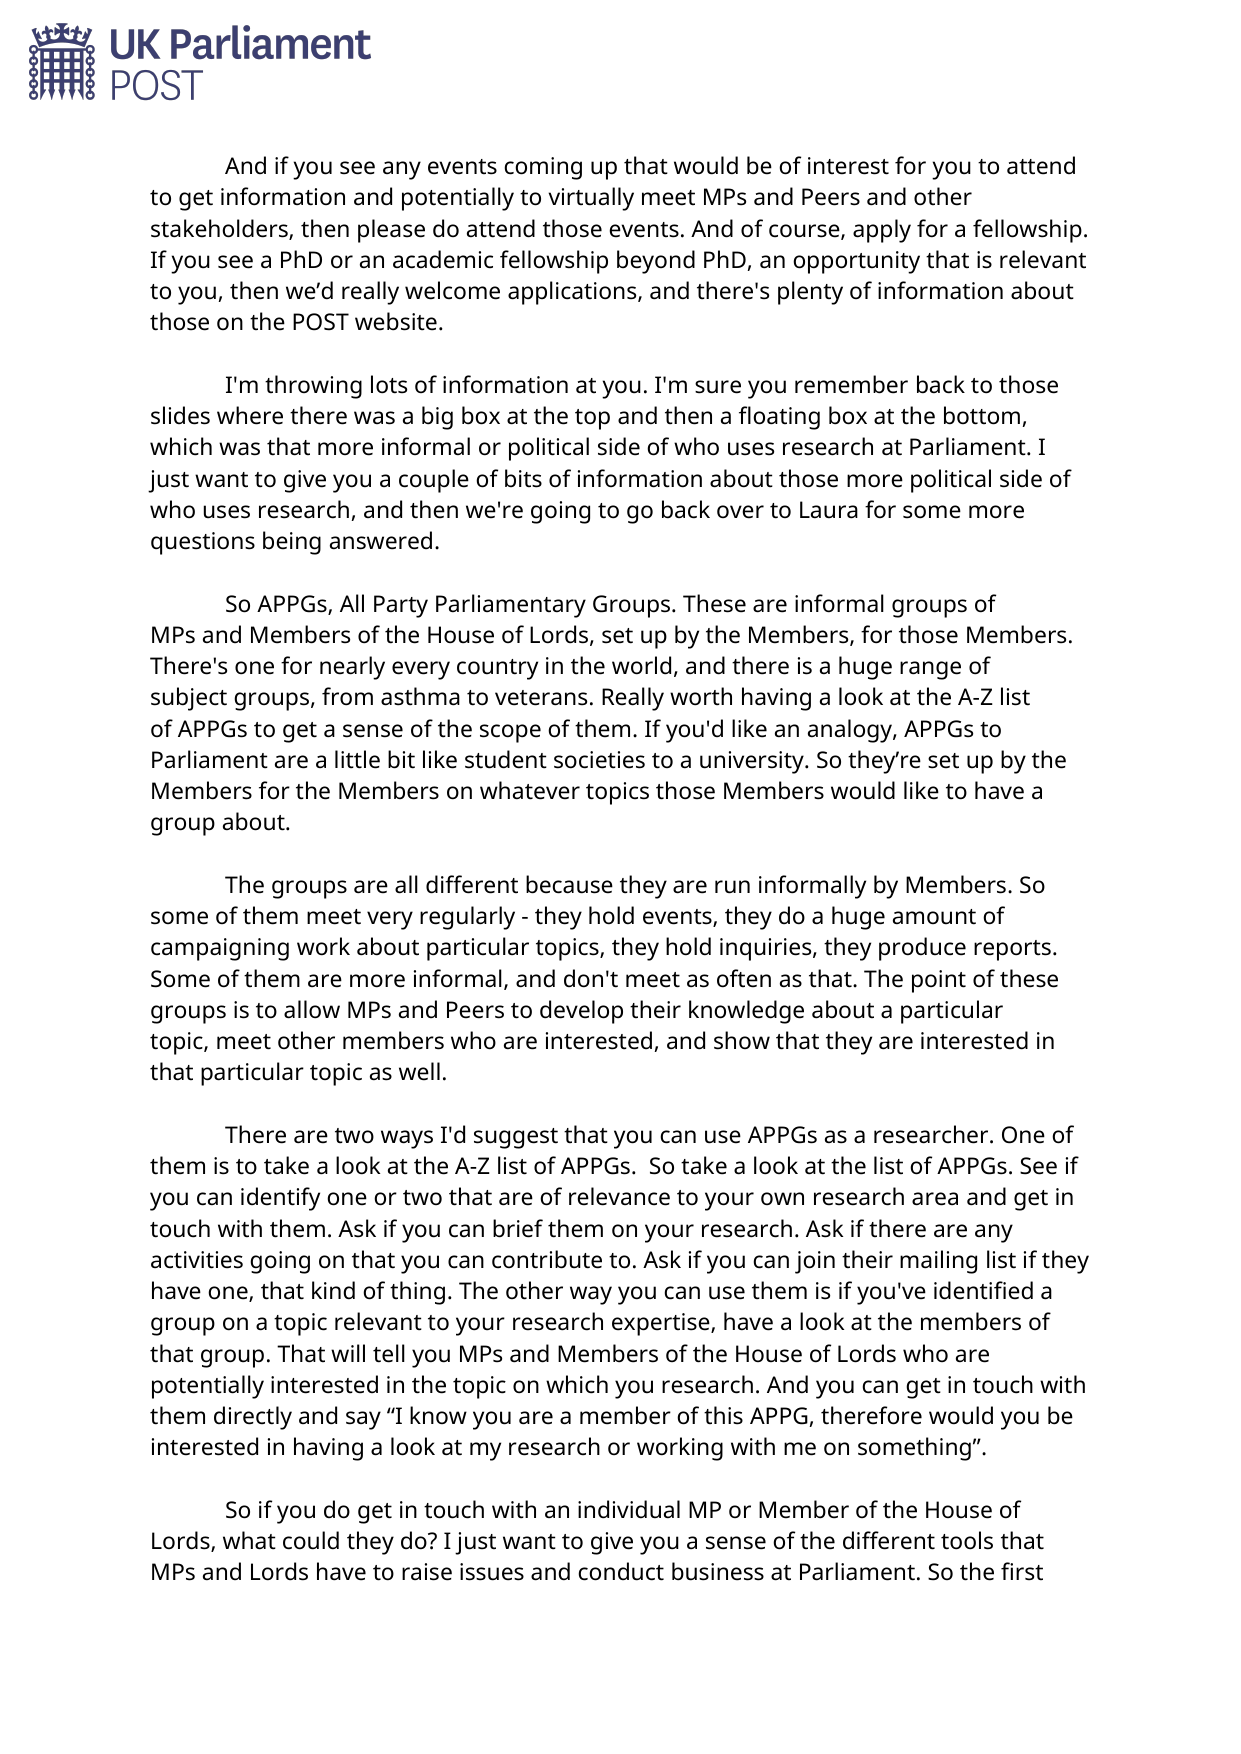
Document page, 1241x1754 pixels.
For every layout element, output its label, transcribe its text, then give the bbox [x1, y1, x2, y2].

text There are two ways I'd suggest that you can use APPGs as a researcher. One of them is to take a look at the A-Z list of APPGs. So take a look at the list of APPGs. See if you can identify one or two that are of relevance to your own research area and get in touch with them. Ask if you can brief them on your research. Ask if there are any activities going on that you can contribute to. Ask if you can join their mailing list if they have one, that kind of thing. The other way you can use them is if you've identified a group on a topic relevant to your research expertise, have a look at the members of that group. That will tell you MPs and Members of the House of Lords who are potentially interested in the topic on which you research. And you can get in touch with them directly and say “I know you are a member of this APPG, therefore would you be interested in having a look at my research or working with me on something”. [150, 1119, 1090, 1462]
text I'm throwing lots of information at you. I'm sure you remember back to those slides where there was a big box at the top and then a floating box at the bottom, which was that more informal or political side of who uses research at Parliament. I just want to give you a couple of bits of information about those more political side of who uses research, and then we're going to go back over to Laura for some more questions being answered. [150, 369, 1090, 556]
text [150, 1494, 1090, 1587]
text So APPGs, All Party Parliamentary Groups. These are informal groups of MPs and Members of the House of Lords, set up by the Members, for those Members. There's one for nearly every country in the world, and there is a huge range of subject groups, from asthma to veterans. Really worth having a look at the A-Z list of APPGs to get a sense of the scope of them. If you'd like an analogy, APPGs to Parliament are a little bit like student societies to a university. So they’re set up by the Members for the Members on whatever topics those Members would like to have a group about. [150, 587, 1090, 837]
text The groups are all different because they are run informally by Members. So some of them meet very regularly - they hold events, they do a huge amount of campaigning work about particular topics, they hold inquiries, they produce reports. Some of them are more informal, and don't meet as often as that. The point of these groups is to allow MPs and Peers to develop their knowledge about a particular topic, meet other members who are interested, and show that they are interested in that particular topic as well. [150, 869, 1090, 1087]
text And if you see any events coming up that would be of interest for you to attend to get information and potentially to virtually meet MPs and Peers and other stakeholders, then please do attend those events. And of course, apply for a fellowship. If you see a PhD or an academic fellowship beyond PhD, an opportunity that is relevant to you, then we’d really welcome applications, and there's plenty of information about those on the POST website. [150, 150, 1090, 337]
